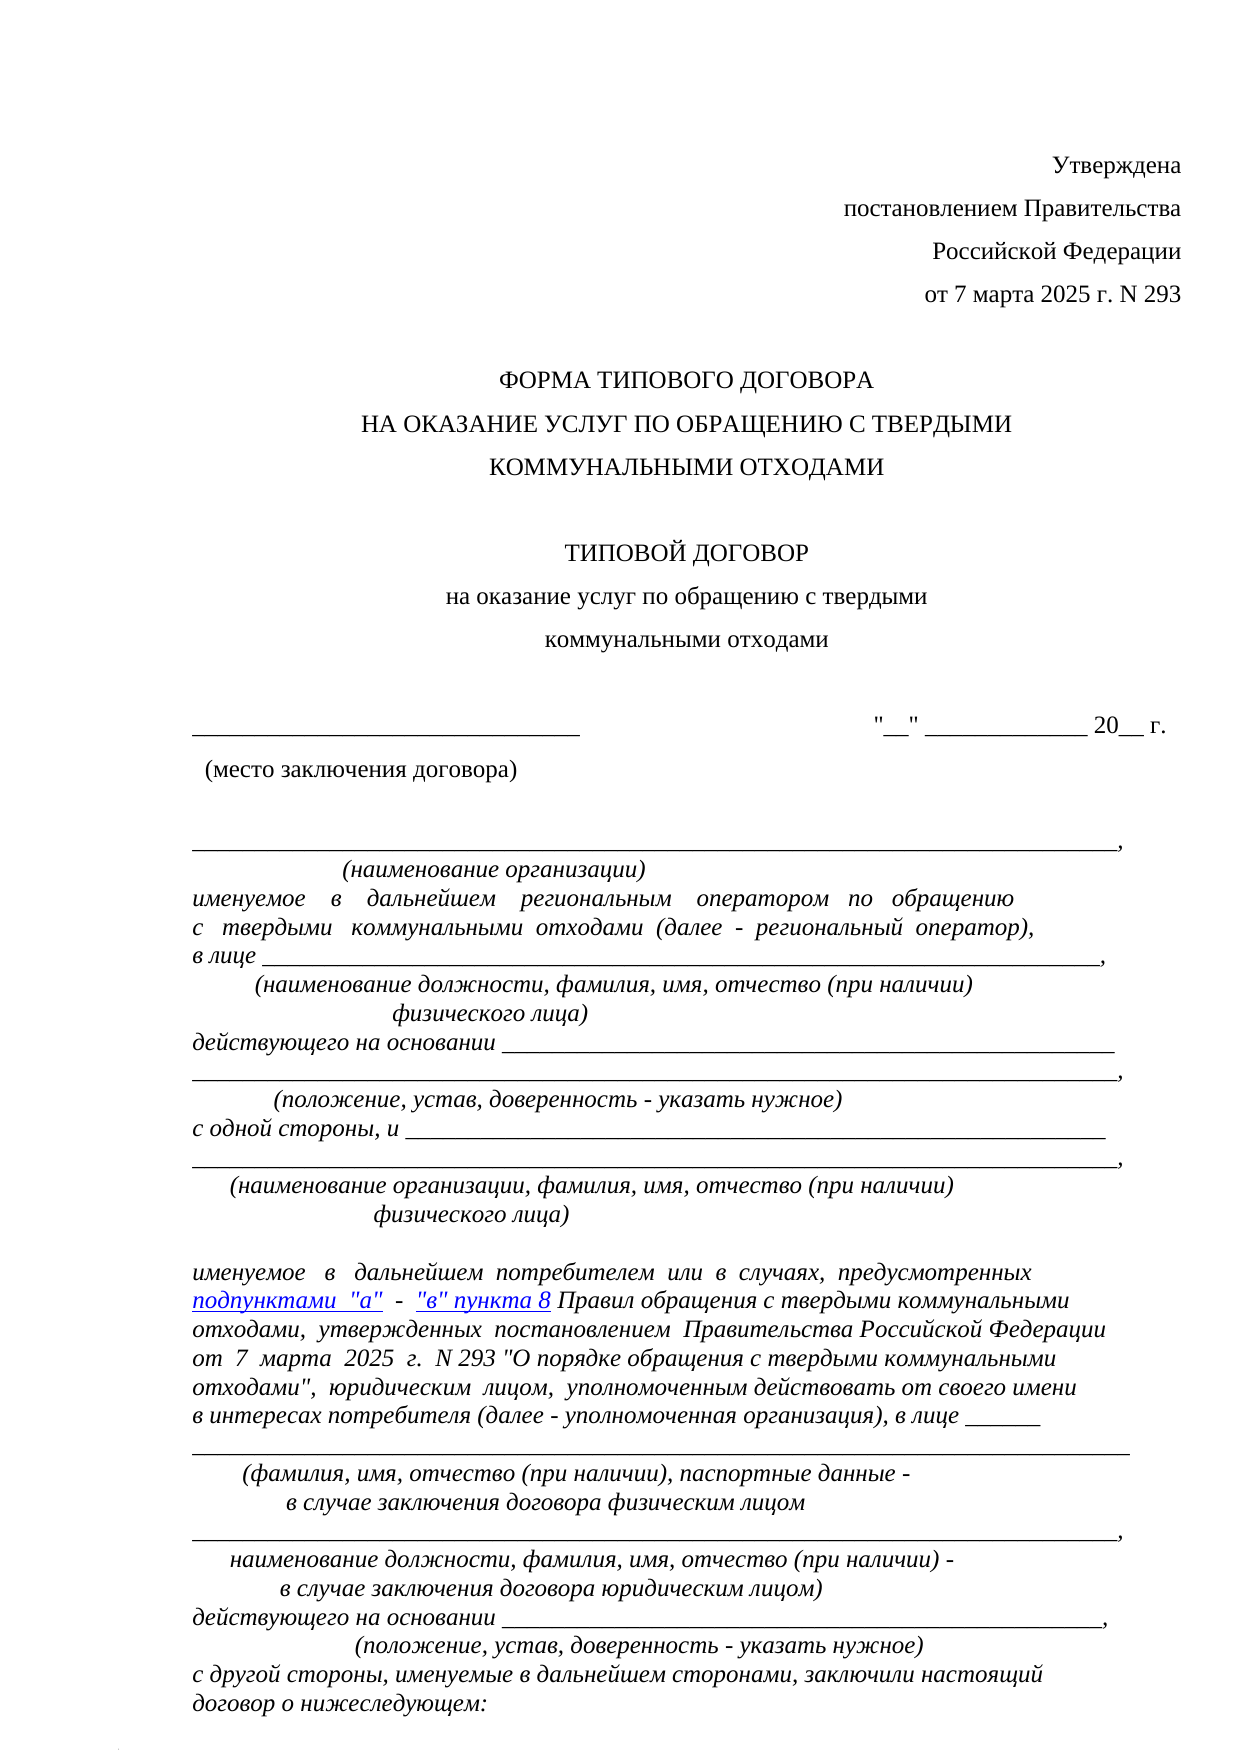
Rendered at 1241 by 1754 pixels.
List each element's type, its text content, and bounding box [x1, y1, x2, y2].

text отходами", юридическим лицом, уполномоченным действовать от своего имени [118, 1372, 1181, 1401]
text с твердыми коммунальными отходами (далее - региональный оператор), [118, 912, 1181, 941]
text НА ОКАЗАНИЕ УСЛУГ ПО ОБРАЩЕНИЮ С ТВЕРДЫМИ [118, 409, 1181, 437]
text __________________________________________________________________________, [118, 1142, 1181, 1171]
text в интересах потребителя (далее - уполномоченная организация), в лице ______ [118, 1401, 1181, 1429]
text подпунктами "а" - "в" пункта 8 Правил обращения с твердыми коммунальными [118, 1286, 1181, 1314]
text в лице ___________________________________________________________________, [118, 941, 1181, 969]
text __________________________________________________________________________, [118, 826, 1181, 854]
text __________________________________________________________________________, [118, 1516, 1181, 1544]
text физического лица) [118, 1199, 1181, 1228]
text __________________________________________________________________________, [118, 1056, 1181, 1084]
text (наименование организации, фамилия, имя, отчество (при наличии) [118, 1171, 1181, 1199]
text ___________________________________________________________________________ [118, 1429, 1181, 1458]
text ТИПОВОЙ ДОГОВОР [118, 538, 1181, 567]
text постановлением Правительства [118, 193, 1181, 222]
text _______________________________ "__" _____________ 20__ г. [118, 711, 1181, 739]
text с одной стороны, и ________________________________________________________ [118, 1113, 1181, 1142]
text от 7 марта 2025 г. N 293 [118, 279, 1181, 308]
text в случае заключения договора юридическим лицом) [118, 1573, 1181, 1602]
text (наименование организации) [118, 854, 1181, 883]
text (положение, устав, доверенность - указать нужное) [118, 1084, 1181, 1113]
text (фамилия, имя, отчество (при наличии), паспортные данные - [118, 1458, 1181, 1487]
text действующего на основании _________________________________________________ [118, 1027, 1181, 1056]
text наименование должности, фамилия, имя, отчество (при наличии) - [118, 1544, 1181, 1573]
text Утверждена [118, 150, 1181, 179]
text отходами, утвержденных постановлением Правительства Российской Федерации [118, 1314, 1181, 1343]
text в случае заключения договора физическим лицом [118, 1487, 1181, 1516]
text КОММУНАЛЬНЫМИ ОТХОДАМИ [118, 452, 1181, 481]
text именуемое в дальнейшем региональным оператором по обращению [118, 883, 1181, 912]
text договор о нижеследующем: [118, 1688, 1181, 1717]
text на оказание услуг по обращению с твердыми [118, 581, 1181, 610]
text действующего на основании ________________________________________________, [118, 1602, 1181, 1631]
text (наименование должности, фамилия, имя, отчество (при наличии) [118, 969, 1181, 998]
text от 7 марта 2025 г. N 293 "О порядке обращения с твердыми коммунальными [118, 1343, 1181, 1372]
text Российской Федерации [118, 236, 1181, 265]
text ФОРМА ТИПОВОГО ДОГОВОРА [118, 366, 1181, 394]
text (положение, устав, доверенность - указать нужное) [118, 1631, 1181, 1659]
text именуемое в дальнейшем потребителем или в случаях, предусмотренных [118, 1257, 1181, 1286]
text с другой стороны, именуемые в дальнейшем сторонами, заключили настоящий [118, 1659, 1181, 1688]
text (место заключения договора) [118, 754, 1181, 782]
text физического лица) [118, 998, 1181, 1027]
text коммунальными отходами [118, 624, 1181, 653]
